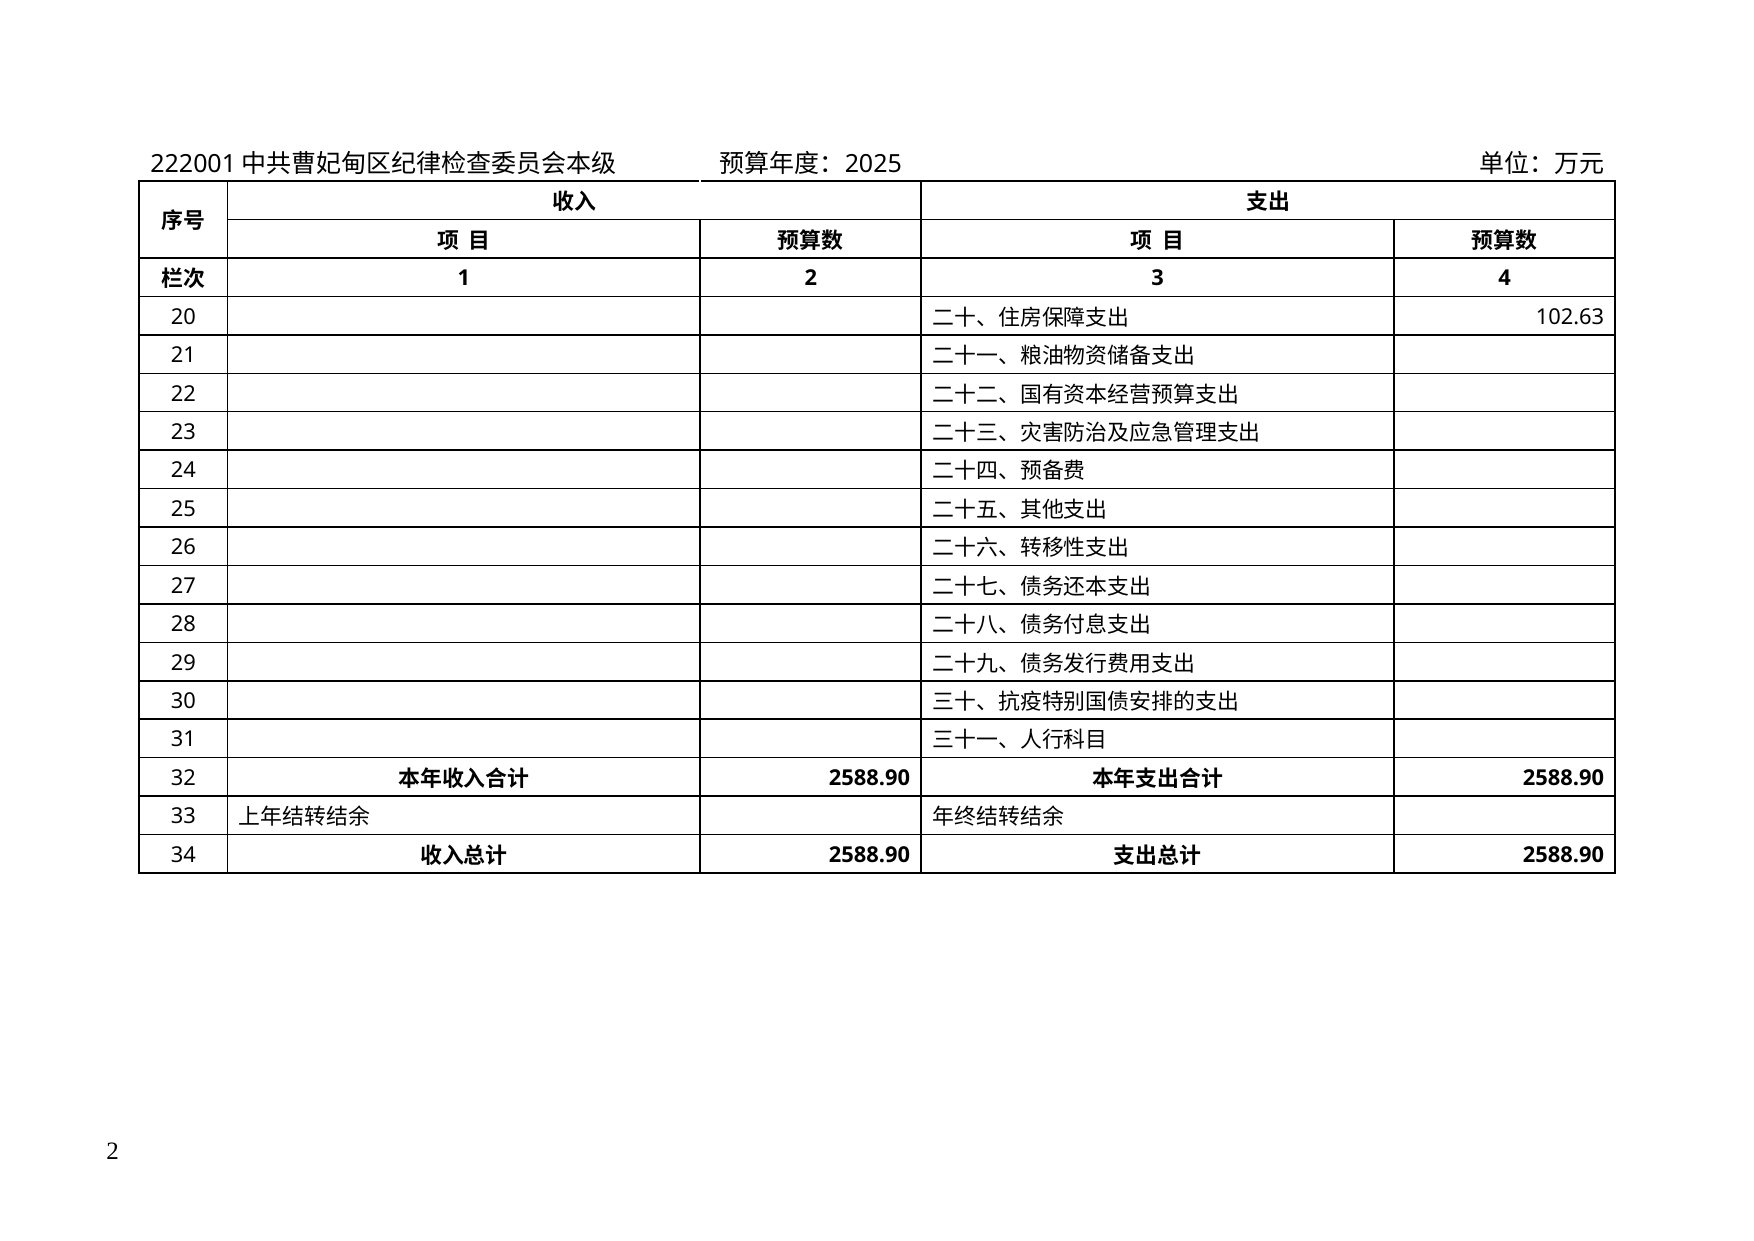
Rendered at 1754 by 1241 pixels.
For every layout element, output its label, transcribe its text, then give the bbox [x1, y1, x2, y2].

table_cell [228, 412, 699, 449]
table_cell 序号 [140, 182, 227, 257]
table_cell [701, 336, 920, 372]
table_cell 26 [140, 528, 227, 564]
table_cell 二十三、灾害防治及应急管理支出 [922, 412, 1393, 449]
table_cell 项 目 [228, 220, 699, 257]
table_cell [701, 489, 920, 526]
table_cell [228, 682, 699, 718]
table_cell 3 [922, 259, 1393, 296]
table_cell 二十四、预备费 [922, 451, 1393, 488]
table_cell 32 [140, 758, 227, 795]
table_cell [1395, 643, 1614, 680]
table_cell [228, 605, 699, 641]
table_cell [701, 720, 920, 757]
table_cell [1395, 374, 1614, 411]
table_cell 1 [228, 259, 699, 296]
table_cell [701, 528, 920, 564]
table_cell [228, 566, 699, 603]
table_cell [701, 451, 920, 488]
table_cell [228, 528, 699, 564]
table_header 222001中共曹妃甸区纪律检查委员会本级 [140, 143, 699, 180]
table_cell 33 [140, 797, 227, 834]
table_cell 2588.90 [701, 758, 920, 795]
table_cell [701, 797, 920, 834]
table_cell [1395, 336, 1614, 372]
table_cell 二十八、债务付息支出 [922, 605, 1393, 641]
table_cell 34 [140, 835, 227, 872]
table_cell [1395, 720, 1614, 757]
table_cell [701, 566, 920, 603]
table_cell [228, 489, 699, 526]
table_cell 二十、住房保障支出 [922, 297, 1393, 334]
table_cell [1395, 605, 1614, 641]
table_cell [1395, 797, 1614, 834]
table_cell 二十五、其他支出 [922, 489, 1393, 526]
table_cell 栏次 [140, 259, 227, 296]
table_cell [228, 643, 699, 680]
table_cell 二十二、国有资本经营预算支出 [922, 374, 1393, 411]
table_cell 上年结转结余 [228, 797, 699, 834]
table_cell [228, 336, 699, 372]
table_cell 二十九、债务发行费用支出 [922, 643, 1393, 680]
table_cell 2588.90 [1395, 835, 1614, 872]
table_cell 三十、抗疫特别国债安排的支出 [922, 682, 1393, 718]
table_header 预算年度：2025 [701, 143, 920, 180]
table_cell [701, 412, 920, 449]
table_cell [228, 451, 699, 488]
table_cell 三十一、人行科目 [922, 720, 1393, 757]
table_cell 30 [140, 682, 227, 718]
table_cell 二十一、粮油物资储备支出 [922, 336, 1393, 372]
table_cell 29 [140, 643, 227, 680]
table_cell [701, 374, 920, 411]
table_cell 预算数 [1395, 220, 1614, 257]
table_cell 本年支出合计 [922, 758, 1393, 795]
table_cell 本年收入合计 [228, 758, 699, 795]
table_cell 年终结转结余 [922, 797, 1393, 834]
table_cell [1395, 528, 1614, 564]
table_cell 22 [140, 374, 227, 411]
table_cell 2588.90 [1395, 758, 1614, 795]
table_cell [701, 605, 920, 641]
table_cell [1395, 566, 1614, 603]
table_cell [701, 682, 920, 718]
table_cell [701, 643, 920, 680]
table_cell [228, 374, 699, 411]
table_cell [228, 297, 699, 334]
table_cell 20 [140, 297, 227, 334]
table_cell [228, 720, 699, 757]
table_cell 收入总计 [228, 835, 699, 872]
table_cell 23 [140, 412, 227, 449]
table_cell [1395, 412, 1614, 449]
table_cell [1395, 682, 1614, 718]
table_cell 24 [140, 451, 227, 488]
table_cell 二十七、债务还本支出 [922, 566, 1393, 603]
table_cell 2 [701, 259, 920, 296]
table_cell [701, 297, 920, 334]
table_cell 二十六、转移性支出 [922, 528, 1393, 564]
table_cell 102.63 [1395, 297, 1614, 334]
table_cell 2588.90 [701, 835, 920, 872]
table_cell 25 [140, 489, 227, 526]
table_cell [1395, 489, 1614, 526]
table_cell 4 [1395, 259, 1614, 296]
table_cell 27 [140, 566, 227, 603]
table_cell 21 [140, 336, 227, 372]
table_cell 31 [140, 720, 227, 757]
table_cell 预算数 [701, 220, 920, 257]
table_header 单位：万元 [922, 143, 1614, 180]
table_cell 28 [140, 605, 227, 641]
table_cell 支出 [922, 182, 1614, 219]
table_cell 支出总计 [922, 835, 1393, 872]
table_cell [1395, 451, 1614, 488]
table_cell 收入 [228, 182, 920, 219]
table_cell 项 目 [922, 220, 1393, 257]
